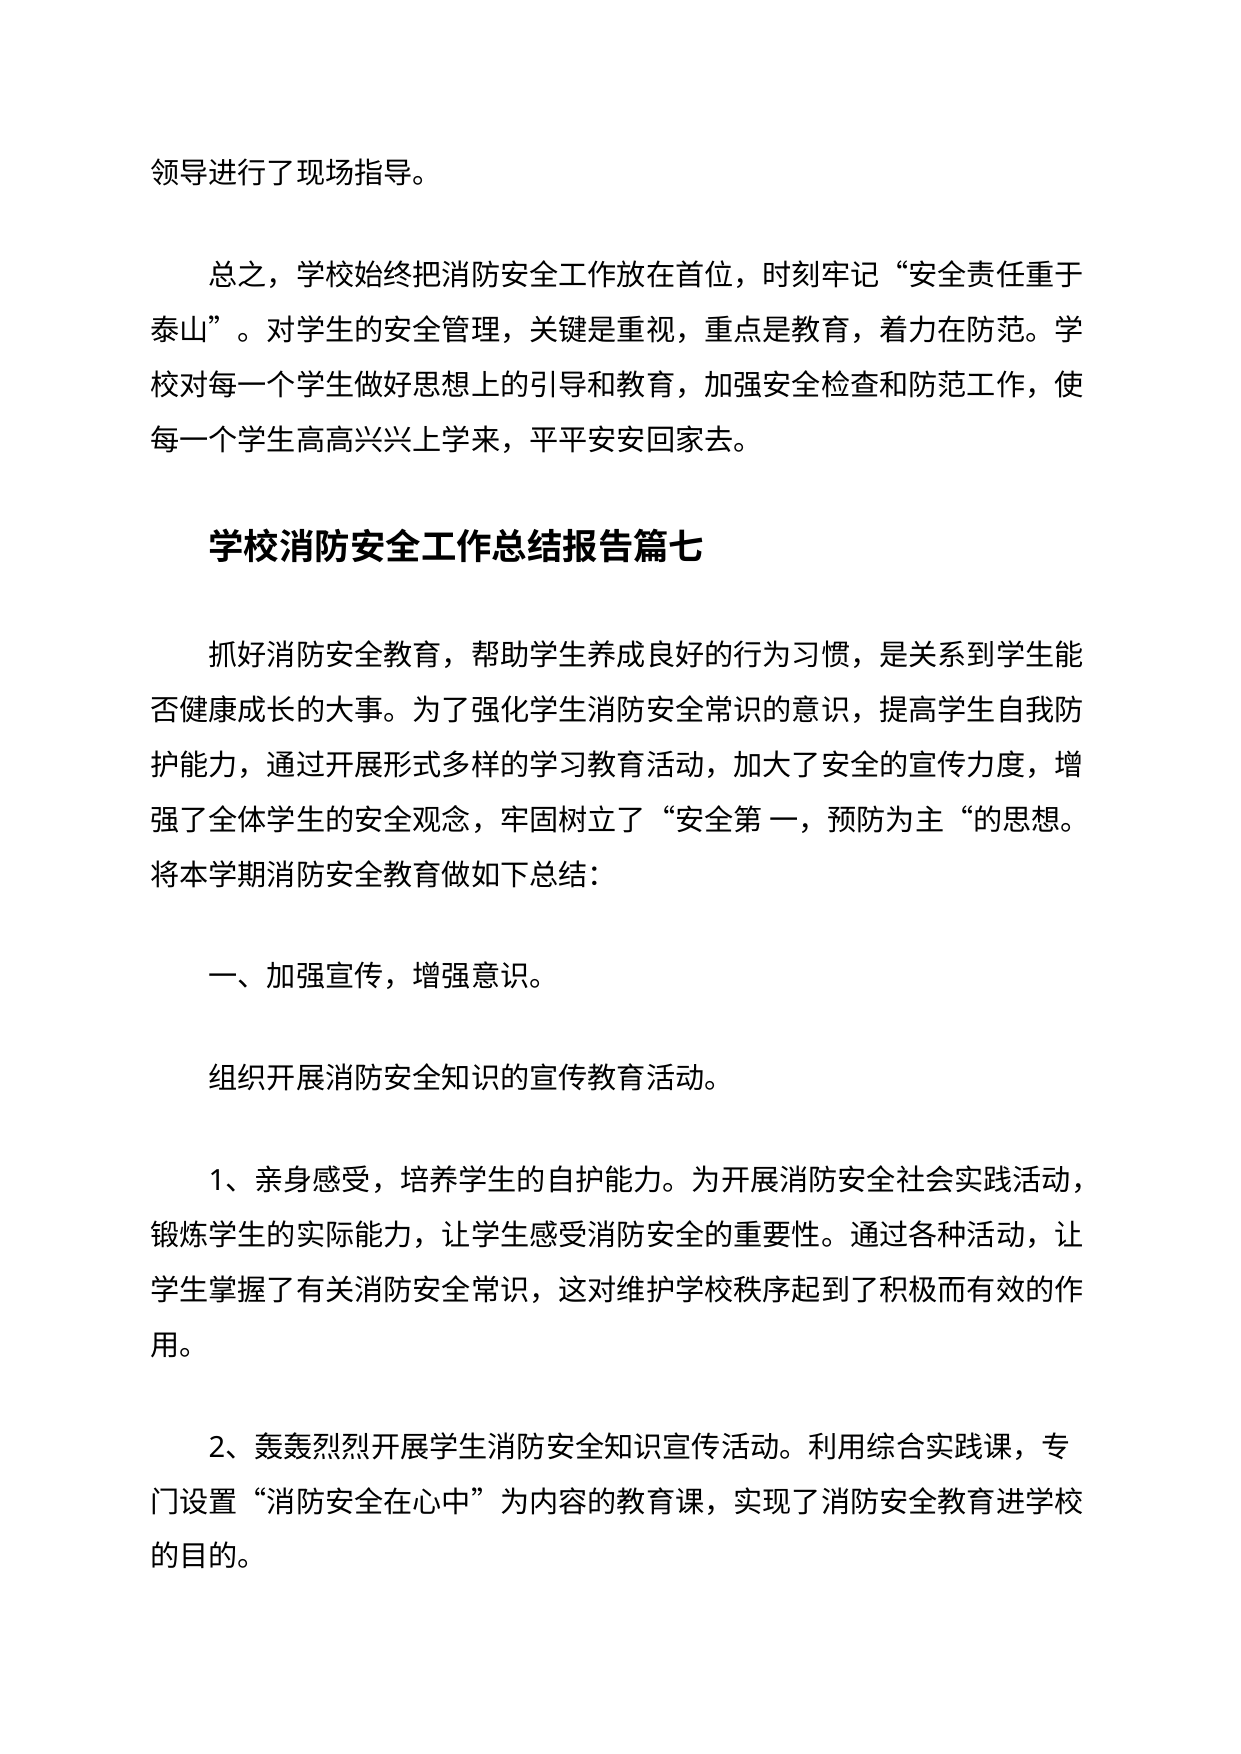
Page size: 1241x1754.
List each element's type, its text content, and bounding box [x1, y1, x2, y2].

text 一、加强宣传，增强意识。 [150, 953, 1090, 995]
text 组织开展消防安全知识的宣传教育活动。 [150, 1055, 1090, 1097]
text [150, 150, 1090, 192]
text 总之，学校始终把消防安全工作放在首位，时刻牢记“安全责任重于泰山”。对学生的安全管理，关键是重视，重点是教育，着力在防范。学校对每一个学生做好思想上的引导和教育，加强安全检查和防范工作，使每一个学生高高兴兴上学来，平平安安回家去。 [150, 252, 1090, 459]
text 学校消防安全工作总结报告篇七 [150, 518, 1090, 569]
text 1、亲身感受，培养学生的自护能力。为开展消防安全社会实践活动，锻炼学生的实际能力，让学生感受消防安全的重要性。通过各种活动，让学生掌握了有关消防安全常识，这对维护学校秩序起到了积极而有效的作用。 [150, 1157, 1090, 1364]
text 2、轰轰烈烈开展学生消防安全知识宣传活动。利用综合实践课，专门设置“消防安全在心中”为内容的教育课，实现了消防安全教育进学校的目的。 [150, 1423, 1090, 1575]
text 抓好消防安全教育，帮助学生养成良好的行为习惯，是关系到学生能否健康成长的大事。为了强化学生消防安全常识的意识，提高学生自我防护能力，通过开展形式多样的学习教育活动，加大了安全的宣传力度，增强了全体学生的安全观念，牢固树立了“安全第 一，预防为主“的思想。将本学期消防安全教育做如下总结： [150, 632, 1090, 893]
